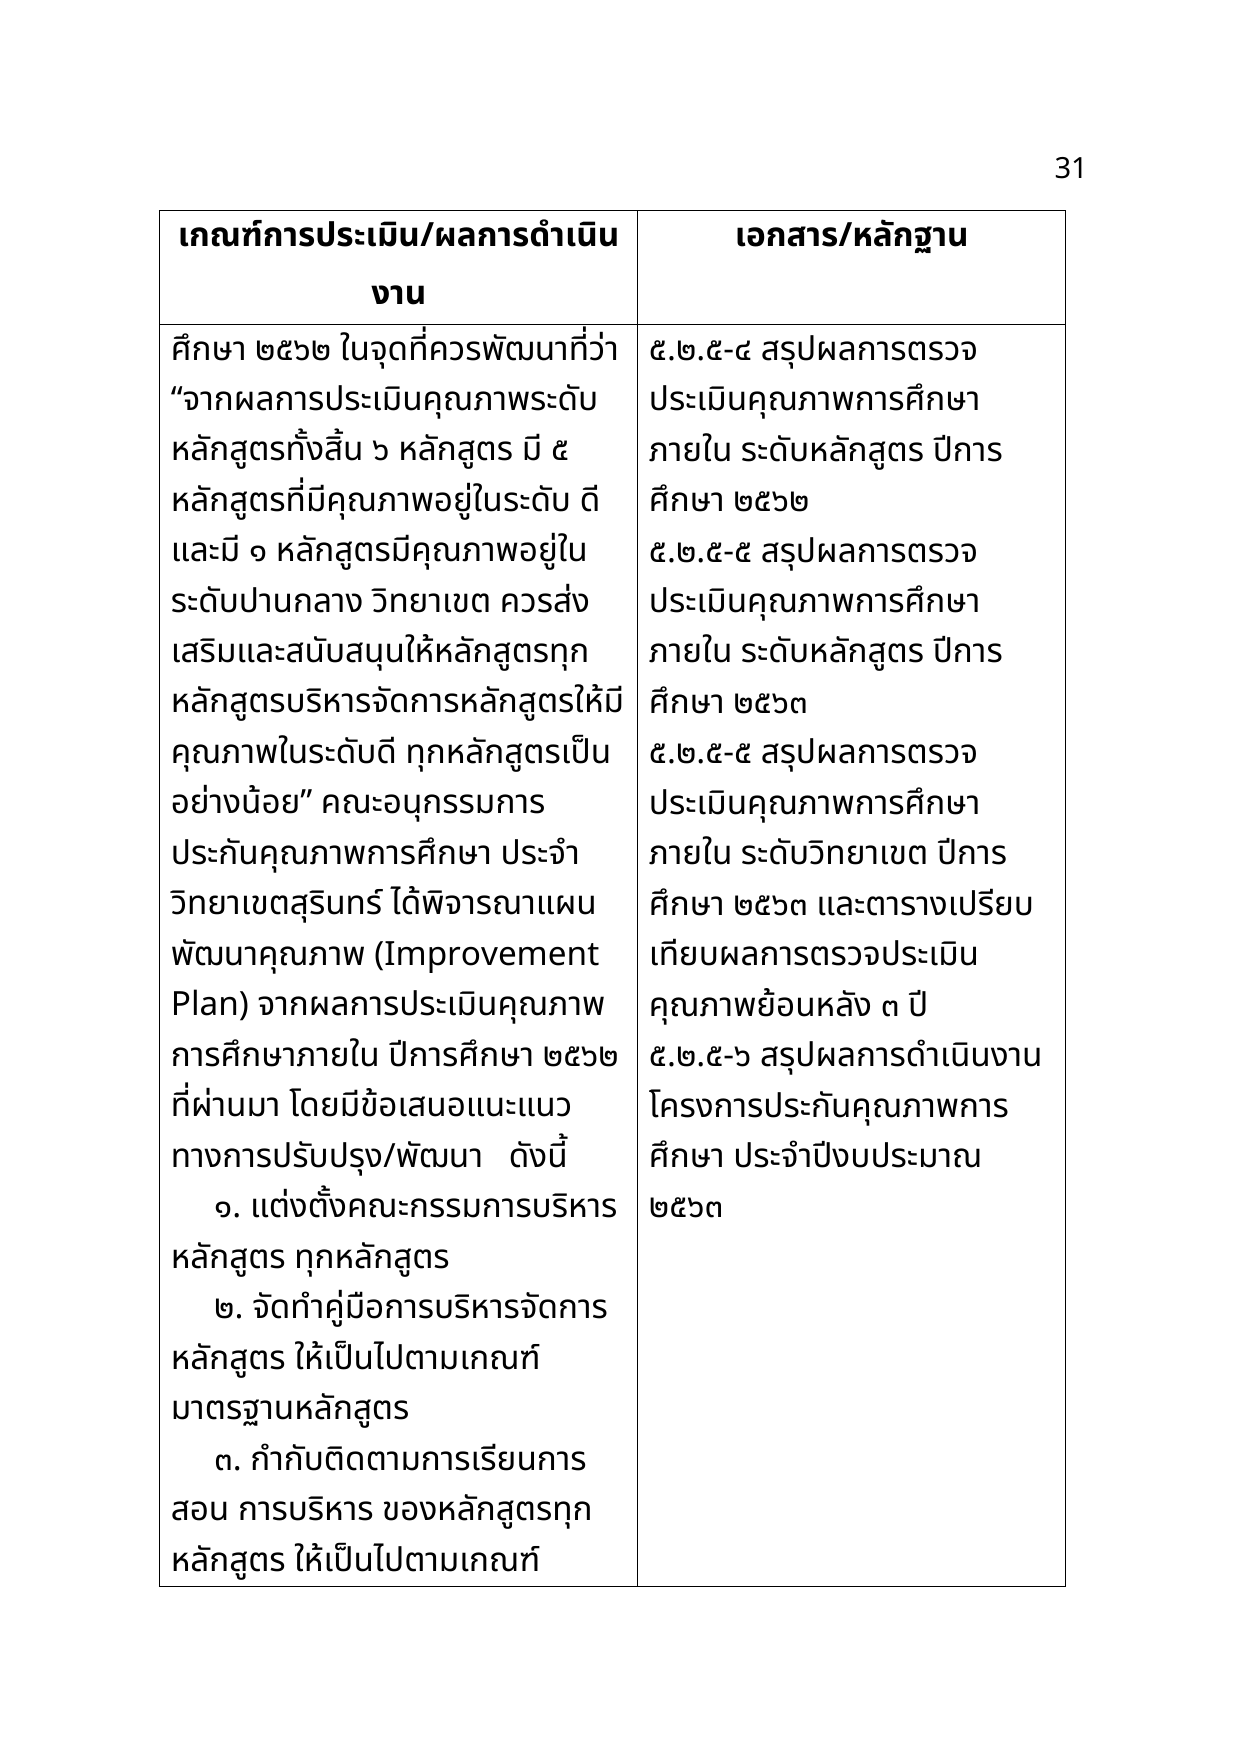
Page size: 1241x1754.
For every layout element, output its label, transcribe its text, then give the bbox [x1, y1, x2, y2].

table_header เอกสาร/หลักฐาน [638, 211, 1065, 323]
table_header เกณฑ์การประเมิน/ผลการดำเนินงาน [160, 211, 637, 323]
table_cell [160, 325, 637, 1586]
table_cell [638, 325, 1065, 1586]
